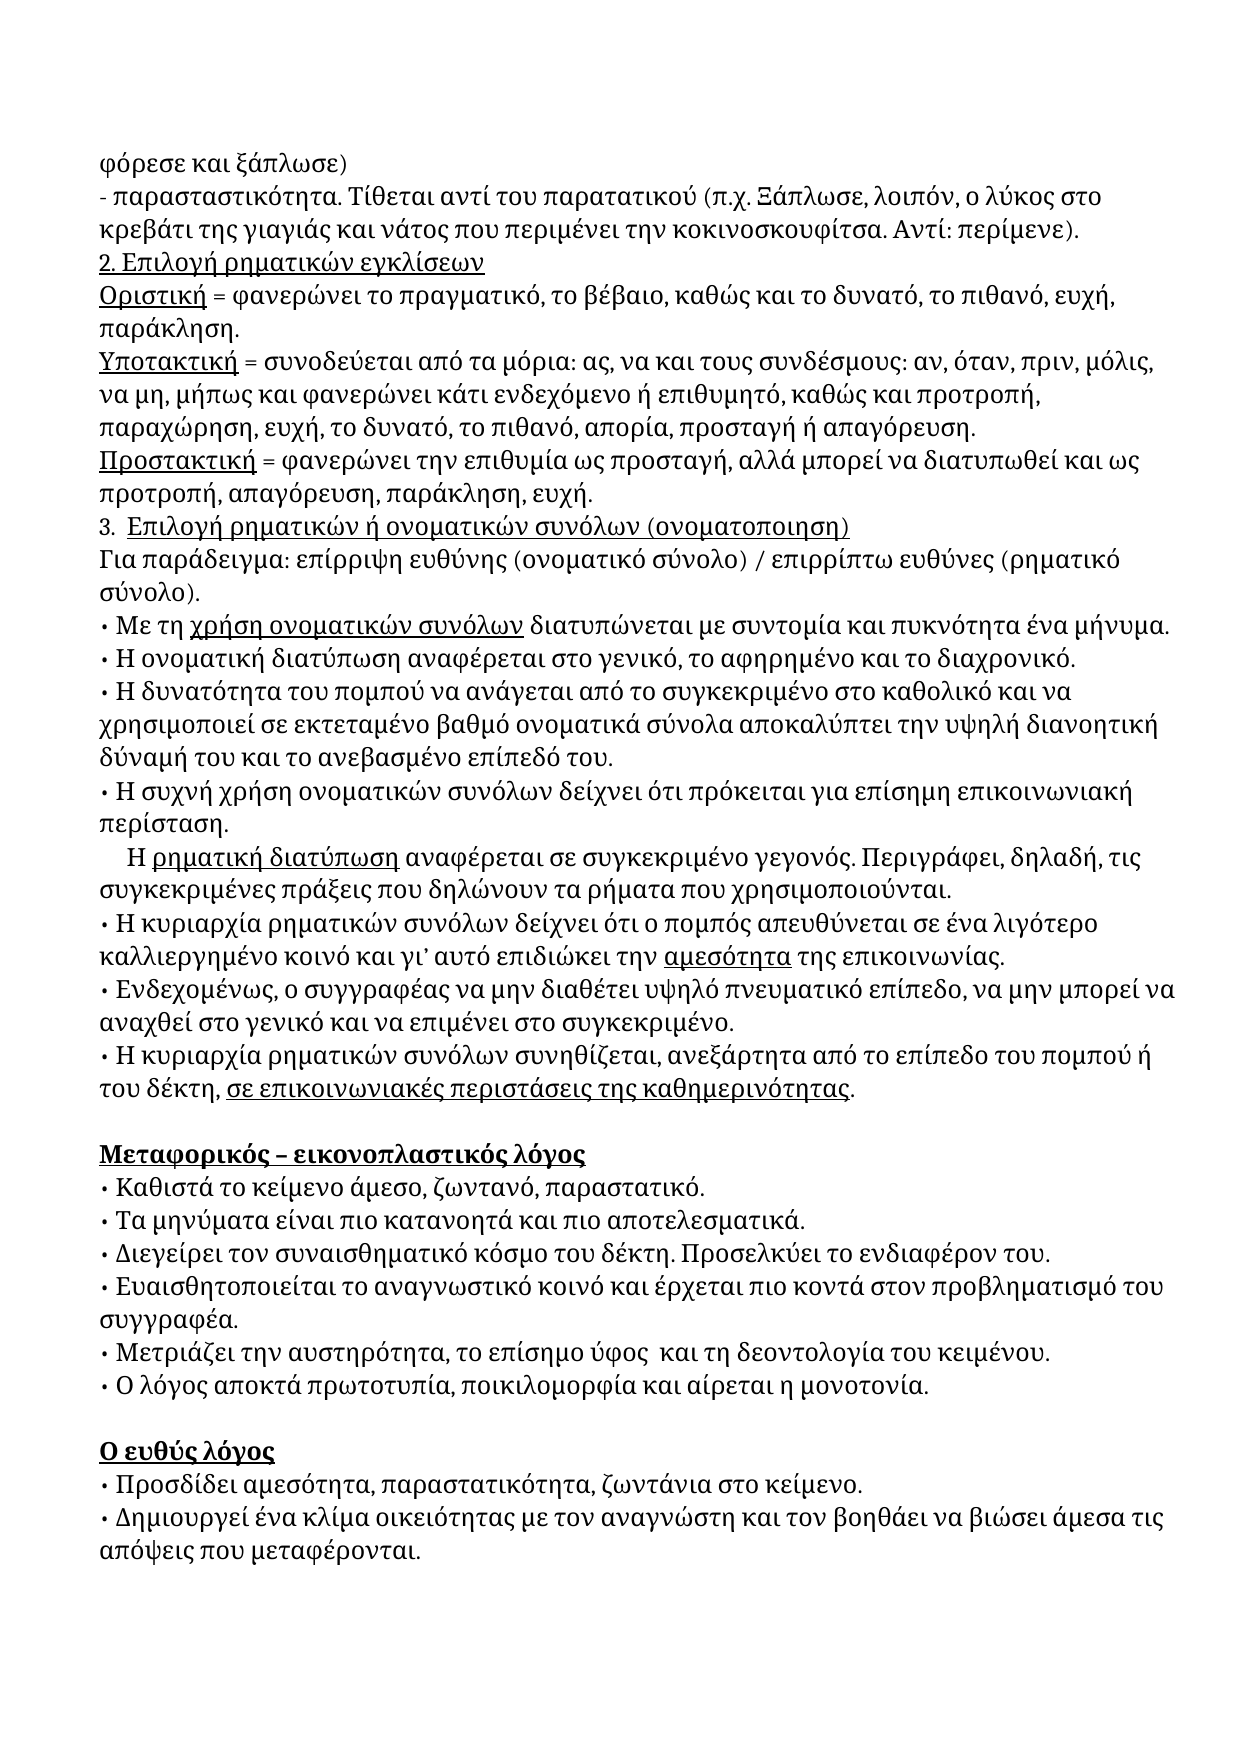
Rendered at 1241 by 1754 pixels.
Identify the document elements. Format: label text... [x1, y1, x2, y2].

text • Η κυριαρχία ρηματικών συνόλων δείχνει ότι ο πομπός απευθύνεται σε ένα λιγότερο [99, 909, 1187, 938]
text παράκληση. [99, 315, 1187, 344]
text • Τα μηνύματα είναι πιο κατανοητά και πιο αποτελεσματικά. [99, 1207, 1187, 1235]
text • Δημιουργεί ένα κλίμα οικειότητας με τον αναγνώστη και τον βοηθάει να βιώσει άμεσα τις απόψεις που μεταφέρονται. [99, 1504, 1187, 1566]
text • Η κυριαρχία ρηματικών συνόλων συνηθίζεται, ανεξάρτητα από το επίπεδο του πομπού ή του δέκτη, σε επικοινωνιακές περιστάσεις της καθημερινότητας. [99, 1042, 1187, 1103]
text προτροπή, απαγόρευση, παράκληση, ευχή. [99, 480, 1187, 509]
text - παρασταστικότητα. Τίθεται αντί του παρατατικού (π.χ. Ξάπλωσε, λοιπόν, ο λύκος στο [99, 183, 1187, 212]
text περίσταση. [99, 810, 1187, 839]
text φόρεσε και ξάπλωσε) [99, 150, 1187, 179]
text • Με τη χρήση ονοματικών συνόλων διατυπώνεται με συντομία και πυκνότητα ένα μήνυμα. [99, 612, 1187, 641]
text συγγραφέα. [99, 1306, 1187, 1334]
text • Ενδεχομένως, ο συγγραφέας να μην διαθέτει υψηλό πνευματικό επίπεδο, να μην μπορεί να αναχθεί στο γενικό και να επιμένει στο συγκεκριμένο. [99, 976, 1187, 1037]
text Μεταφορικός – εικονοπλαστικός λόγος [99, 1141, 1187, 1169]
text Οριστική = φανερώνει το πραγματικό, το βέβαιο, καθώς και το δυνατό, το πιθανό, ευχή, [99, 282, 1187, 311]
text • Ευαισθητοποιείται το αναγνωστικό κοινό και έρχεται πιο κοντά στον προβληματισμό του [99, 1273, 1187, 1301]
text • Ο λόγος αποκτά πρωτοτυπία, ποικιλομορφία και αίρεται η μονοτονία. [99, 1372, 1187, 1401]
text • Μετριάζει την αυστηρότητα, το επίσημο ύφος και τη δεοντολογία του κειμένου. [99, 1339, 1187, 1367]
text Υποτακτική = συνοδεύεται από τα μόρια: ας, να και τους συνδέσμους: αν, όταν, πριν, μόλις, να μη, μήπως και φανερώνει κάτι ενδεχόμενο ή επιθυμητό, καθώς και προτροπή, παραχώρηση, ευχή, το δυνατό, το πιθανό, απορία, προσταγή ή απαγόρευση. [99, 348, 1187, 443]
text Προστακτική = φανερώνει την επιθυμία ως προσταγή, αλλά μπορεί να διατυπωθεί και ως [99, 447, 1187, 476]
text • Η ονοματική διατύπωση αναφέρεται στο γενικό, το αφηρημένο και το διαχρονικό. [99, 645, 1187, 674]
text Η ρηματική διατύπωση αναφέρεται σε συγκεκριμένο γεγονός. Περιγράφει, δηλαδή, τις [99, 843, 1187, 872]
text • Η συχνή χρήση ονοματικών συνόλων δείχνει ότι πρόκειται για επίσημη επικοινωνιακή [99, 777, 1187, 806]
text Για παράδειγμα: επίρριψη ευθύνης (ονοματικό σύνολο) / επιρρίπτω ευθύνες (ρηματικό σύνολο). [99, 546, 1187, 608]
text κρεβάτι της γιαγιάς και νάτος που περιμένει την κοκινοσκουφίτσα. Αντί: περίμενε). [99, 216, 1187, 245]
text • Καθιστά το κείμενο άμεσο, ζωντανό, παραστατικό. [99, 1174, 1187, 1202]
text συγκεκριμένες πράξεις που δηλώνουν τα ρήματα που χρησιμοποιούνται. [99, 876, 1187, 905]
text 2. Επιλογή ρηματικών εγκλίσεων [99, 249, 1187, 278]
text 3. Επιλογή ρηματικών ή ονοματικών συνόλων (ονοματοποιηση) [99, 513, 1187, 542]
text καλλιεργημένο κοινό και γι’ αυτό επιδιώκει την αμεσότητα της επικοινωνίας. [99, 942, 1187, 971]
text • Διεγείρει τον συναισθηματικό κόσμο του δέκτη. Προσελκύει το ενδιαφέρον του. [99, 1240, 1187, 1268]
text • Η δυνατότητα του πομπού να ανάγεται από το συγκεκριμένο στο καθολικό και να χρησιμοποιεί σε εκτεταμένο βαθμό ονοματικά σύνολα αποκαλύπτει την υψηλή διανοητική δύναμή του και το ανεβασμένο επίπεδό του. [99, 678, 1187, 773]
text • Προσδίδει αμεσότητα, παραστατικότητα, ζωντάνια στο κείμενο. [99, 1471, 1187, 1499]
text Ο ευθύς λόγος [99, 1438, 1187, 1467]
